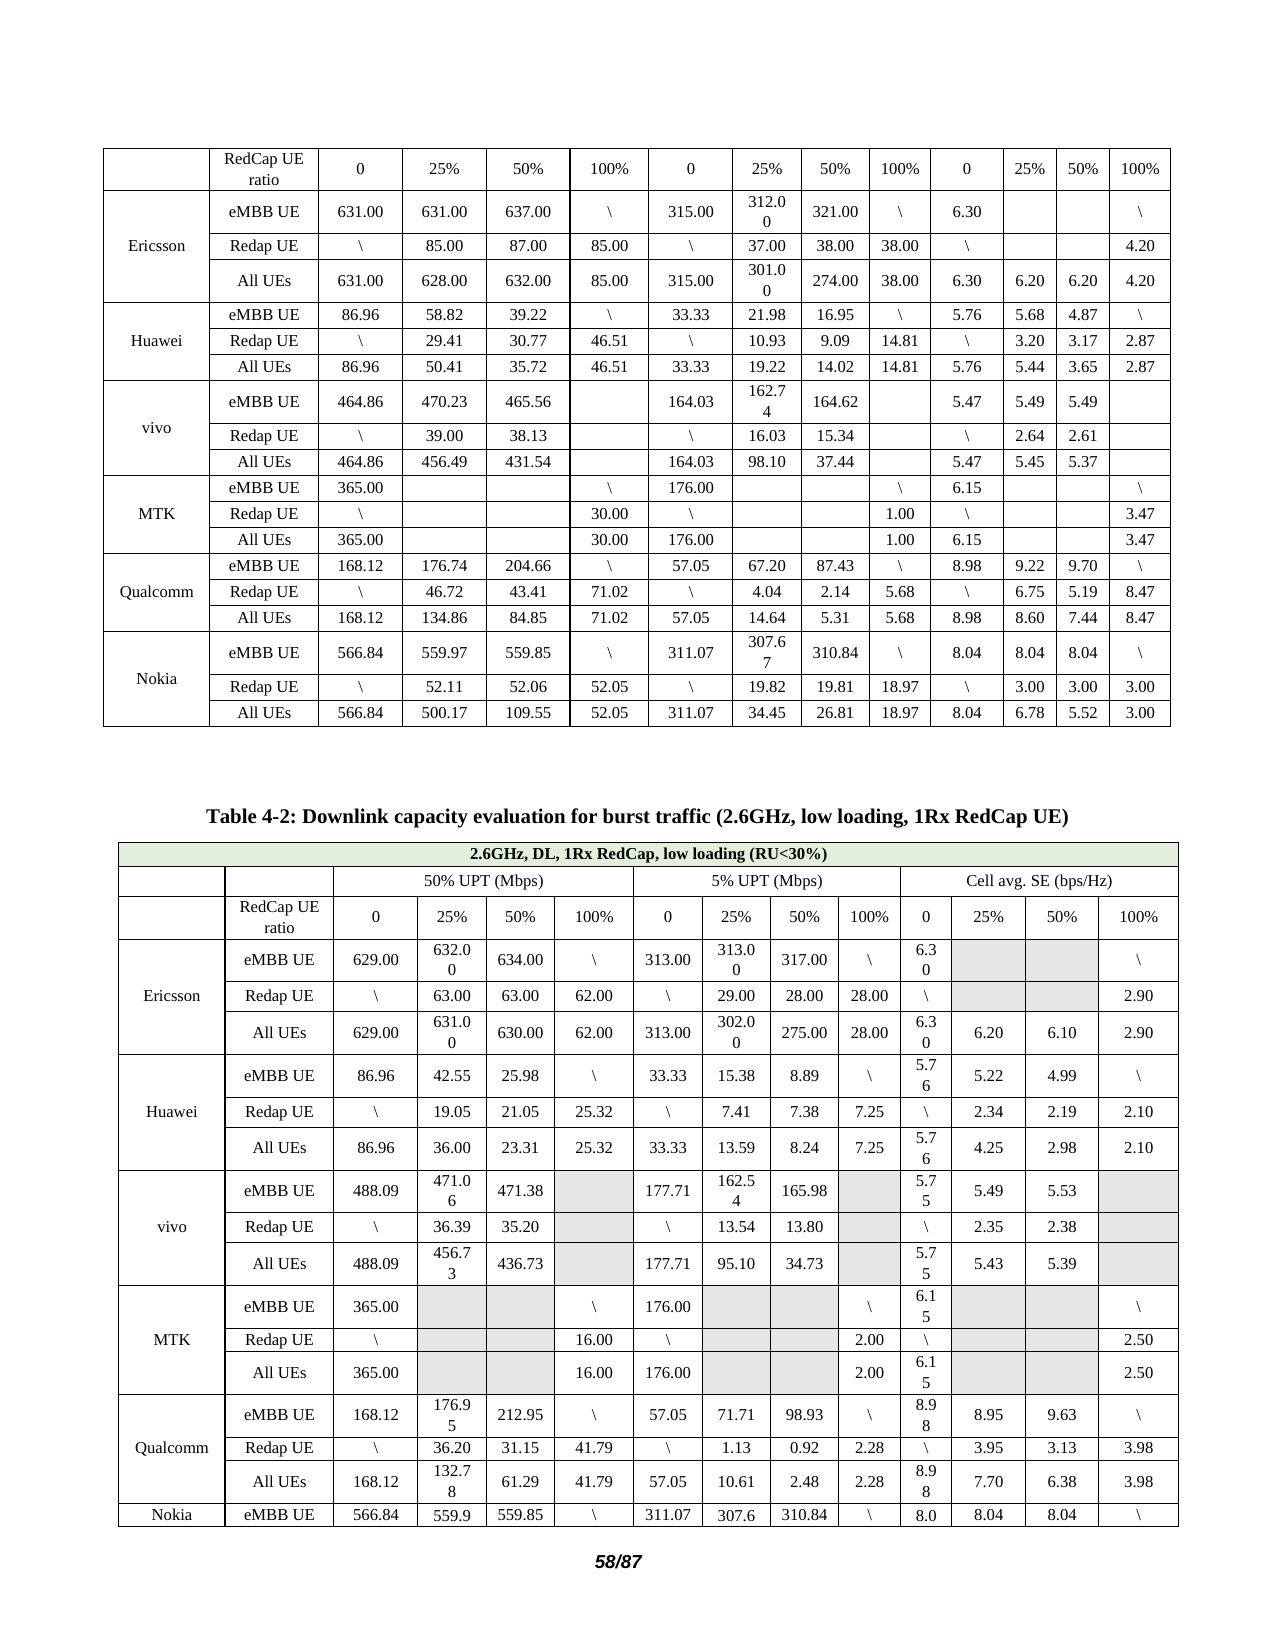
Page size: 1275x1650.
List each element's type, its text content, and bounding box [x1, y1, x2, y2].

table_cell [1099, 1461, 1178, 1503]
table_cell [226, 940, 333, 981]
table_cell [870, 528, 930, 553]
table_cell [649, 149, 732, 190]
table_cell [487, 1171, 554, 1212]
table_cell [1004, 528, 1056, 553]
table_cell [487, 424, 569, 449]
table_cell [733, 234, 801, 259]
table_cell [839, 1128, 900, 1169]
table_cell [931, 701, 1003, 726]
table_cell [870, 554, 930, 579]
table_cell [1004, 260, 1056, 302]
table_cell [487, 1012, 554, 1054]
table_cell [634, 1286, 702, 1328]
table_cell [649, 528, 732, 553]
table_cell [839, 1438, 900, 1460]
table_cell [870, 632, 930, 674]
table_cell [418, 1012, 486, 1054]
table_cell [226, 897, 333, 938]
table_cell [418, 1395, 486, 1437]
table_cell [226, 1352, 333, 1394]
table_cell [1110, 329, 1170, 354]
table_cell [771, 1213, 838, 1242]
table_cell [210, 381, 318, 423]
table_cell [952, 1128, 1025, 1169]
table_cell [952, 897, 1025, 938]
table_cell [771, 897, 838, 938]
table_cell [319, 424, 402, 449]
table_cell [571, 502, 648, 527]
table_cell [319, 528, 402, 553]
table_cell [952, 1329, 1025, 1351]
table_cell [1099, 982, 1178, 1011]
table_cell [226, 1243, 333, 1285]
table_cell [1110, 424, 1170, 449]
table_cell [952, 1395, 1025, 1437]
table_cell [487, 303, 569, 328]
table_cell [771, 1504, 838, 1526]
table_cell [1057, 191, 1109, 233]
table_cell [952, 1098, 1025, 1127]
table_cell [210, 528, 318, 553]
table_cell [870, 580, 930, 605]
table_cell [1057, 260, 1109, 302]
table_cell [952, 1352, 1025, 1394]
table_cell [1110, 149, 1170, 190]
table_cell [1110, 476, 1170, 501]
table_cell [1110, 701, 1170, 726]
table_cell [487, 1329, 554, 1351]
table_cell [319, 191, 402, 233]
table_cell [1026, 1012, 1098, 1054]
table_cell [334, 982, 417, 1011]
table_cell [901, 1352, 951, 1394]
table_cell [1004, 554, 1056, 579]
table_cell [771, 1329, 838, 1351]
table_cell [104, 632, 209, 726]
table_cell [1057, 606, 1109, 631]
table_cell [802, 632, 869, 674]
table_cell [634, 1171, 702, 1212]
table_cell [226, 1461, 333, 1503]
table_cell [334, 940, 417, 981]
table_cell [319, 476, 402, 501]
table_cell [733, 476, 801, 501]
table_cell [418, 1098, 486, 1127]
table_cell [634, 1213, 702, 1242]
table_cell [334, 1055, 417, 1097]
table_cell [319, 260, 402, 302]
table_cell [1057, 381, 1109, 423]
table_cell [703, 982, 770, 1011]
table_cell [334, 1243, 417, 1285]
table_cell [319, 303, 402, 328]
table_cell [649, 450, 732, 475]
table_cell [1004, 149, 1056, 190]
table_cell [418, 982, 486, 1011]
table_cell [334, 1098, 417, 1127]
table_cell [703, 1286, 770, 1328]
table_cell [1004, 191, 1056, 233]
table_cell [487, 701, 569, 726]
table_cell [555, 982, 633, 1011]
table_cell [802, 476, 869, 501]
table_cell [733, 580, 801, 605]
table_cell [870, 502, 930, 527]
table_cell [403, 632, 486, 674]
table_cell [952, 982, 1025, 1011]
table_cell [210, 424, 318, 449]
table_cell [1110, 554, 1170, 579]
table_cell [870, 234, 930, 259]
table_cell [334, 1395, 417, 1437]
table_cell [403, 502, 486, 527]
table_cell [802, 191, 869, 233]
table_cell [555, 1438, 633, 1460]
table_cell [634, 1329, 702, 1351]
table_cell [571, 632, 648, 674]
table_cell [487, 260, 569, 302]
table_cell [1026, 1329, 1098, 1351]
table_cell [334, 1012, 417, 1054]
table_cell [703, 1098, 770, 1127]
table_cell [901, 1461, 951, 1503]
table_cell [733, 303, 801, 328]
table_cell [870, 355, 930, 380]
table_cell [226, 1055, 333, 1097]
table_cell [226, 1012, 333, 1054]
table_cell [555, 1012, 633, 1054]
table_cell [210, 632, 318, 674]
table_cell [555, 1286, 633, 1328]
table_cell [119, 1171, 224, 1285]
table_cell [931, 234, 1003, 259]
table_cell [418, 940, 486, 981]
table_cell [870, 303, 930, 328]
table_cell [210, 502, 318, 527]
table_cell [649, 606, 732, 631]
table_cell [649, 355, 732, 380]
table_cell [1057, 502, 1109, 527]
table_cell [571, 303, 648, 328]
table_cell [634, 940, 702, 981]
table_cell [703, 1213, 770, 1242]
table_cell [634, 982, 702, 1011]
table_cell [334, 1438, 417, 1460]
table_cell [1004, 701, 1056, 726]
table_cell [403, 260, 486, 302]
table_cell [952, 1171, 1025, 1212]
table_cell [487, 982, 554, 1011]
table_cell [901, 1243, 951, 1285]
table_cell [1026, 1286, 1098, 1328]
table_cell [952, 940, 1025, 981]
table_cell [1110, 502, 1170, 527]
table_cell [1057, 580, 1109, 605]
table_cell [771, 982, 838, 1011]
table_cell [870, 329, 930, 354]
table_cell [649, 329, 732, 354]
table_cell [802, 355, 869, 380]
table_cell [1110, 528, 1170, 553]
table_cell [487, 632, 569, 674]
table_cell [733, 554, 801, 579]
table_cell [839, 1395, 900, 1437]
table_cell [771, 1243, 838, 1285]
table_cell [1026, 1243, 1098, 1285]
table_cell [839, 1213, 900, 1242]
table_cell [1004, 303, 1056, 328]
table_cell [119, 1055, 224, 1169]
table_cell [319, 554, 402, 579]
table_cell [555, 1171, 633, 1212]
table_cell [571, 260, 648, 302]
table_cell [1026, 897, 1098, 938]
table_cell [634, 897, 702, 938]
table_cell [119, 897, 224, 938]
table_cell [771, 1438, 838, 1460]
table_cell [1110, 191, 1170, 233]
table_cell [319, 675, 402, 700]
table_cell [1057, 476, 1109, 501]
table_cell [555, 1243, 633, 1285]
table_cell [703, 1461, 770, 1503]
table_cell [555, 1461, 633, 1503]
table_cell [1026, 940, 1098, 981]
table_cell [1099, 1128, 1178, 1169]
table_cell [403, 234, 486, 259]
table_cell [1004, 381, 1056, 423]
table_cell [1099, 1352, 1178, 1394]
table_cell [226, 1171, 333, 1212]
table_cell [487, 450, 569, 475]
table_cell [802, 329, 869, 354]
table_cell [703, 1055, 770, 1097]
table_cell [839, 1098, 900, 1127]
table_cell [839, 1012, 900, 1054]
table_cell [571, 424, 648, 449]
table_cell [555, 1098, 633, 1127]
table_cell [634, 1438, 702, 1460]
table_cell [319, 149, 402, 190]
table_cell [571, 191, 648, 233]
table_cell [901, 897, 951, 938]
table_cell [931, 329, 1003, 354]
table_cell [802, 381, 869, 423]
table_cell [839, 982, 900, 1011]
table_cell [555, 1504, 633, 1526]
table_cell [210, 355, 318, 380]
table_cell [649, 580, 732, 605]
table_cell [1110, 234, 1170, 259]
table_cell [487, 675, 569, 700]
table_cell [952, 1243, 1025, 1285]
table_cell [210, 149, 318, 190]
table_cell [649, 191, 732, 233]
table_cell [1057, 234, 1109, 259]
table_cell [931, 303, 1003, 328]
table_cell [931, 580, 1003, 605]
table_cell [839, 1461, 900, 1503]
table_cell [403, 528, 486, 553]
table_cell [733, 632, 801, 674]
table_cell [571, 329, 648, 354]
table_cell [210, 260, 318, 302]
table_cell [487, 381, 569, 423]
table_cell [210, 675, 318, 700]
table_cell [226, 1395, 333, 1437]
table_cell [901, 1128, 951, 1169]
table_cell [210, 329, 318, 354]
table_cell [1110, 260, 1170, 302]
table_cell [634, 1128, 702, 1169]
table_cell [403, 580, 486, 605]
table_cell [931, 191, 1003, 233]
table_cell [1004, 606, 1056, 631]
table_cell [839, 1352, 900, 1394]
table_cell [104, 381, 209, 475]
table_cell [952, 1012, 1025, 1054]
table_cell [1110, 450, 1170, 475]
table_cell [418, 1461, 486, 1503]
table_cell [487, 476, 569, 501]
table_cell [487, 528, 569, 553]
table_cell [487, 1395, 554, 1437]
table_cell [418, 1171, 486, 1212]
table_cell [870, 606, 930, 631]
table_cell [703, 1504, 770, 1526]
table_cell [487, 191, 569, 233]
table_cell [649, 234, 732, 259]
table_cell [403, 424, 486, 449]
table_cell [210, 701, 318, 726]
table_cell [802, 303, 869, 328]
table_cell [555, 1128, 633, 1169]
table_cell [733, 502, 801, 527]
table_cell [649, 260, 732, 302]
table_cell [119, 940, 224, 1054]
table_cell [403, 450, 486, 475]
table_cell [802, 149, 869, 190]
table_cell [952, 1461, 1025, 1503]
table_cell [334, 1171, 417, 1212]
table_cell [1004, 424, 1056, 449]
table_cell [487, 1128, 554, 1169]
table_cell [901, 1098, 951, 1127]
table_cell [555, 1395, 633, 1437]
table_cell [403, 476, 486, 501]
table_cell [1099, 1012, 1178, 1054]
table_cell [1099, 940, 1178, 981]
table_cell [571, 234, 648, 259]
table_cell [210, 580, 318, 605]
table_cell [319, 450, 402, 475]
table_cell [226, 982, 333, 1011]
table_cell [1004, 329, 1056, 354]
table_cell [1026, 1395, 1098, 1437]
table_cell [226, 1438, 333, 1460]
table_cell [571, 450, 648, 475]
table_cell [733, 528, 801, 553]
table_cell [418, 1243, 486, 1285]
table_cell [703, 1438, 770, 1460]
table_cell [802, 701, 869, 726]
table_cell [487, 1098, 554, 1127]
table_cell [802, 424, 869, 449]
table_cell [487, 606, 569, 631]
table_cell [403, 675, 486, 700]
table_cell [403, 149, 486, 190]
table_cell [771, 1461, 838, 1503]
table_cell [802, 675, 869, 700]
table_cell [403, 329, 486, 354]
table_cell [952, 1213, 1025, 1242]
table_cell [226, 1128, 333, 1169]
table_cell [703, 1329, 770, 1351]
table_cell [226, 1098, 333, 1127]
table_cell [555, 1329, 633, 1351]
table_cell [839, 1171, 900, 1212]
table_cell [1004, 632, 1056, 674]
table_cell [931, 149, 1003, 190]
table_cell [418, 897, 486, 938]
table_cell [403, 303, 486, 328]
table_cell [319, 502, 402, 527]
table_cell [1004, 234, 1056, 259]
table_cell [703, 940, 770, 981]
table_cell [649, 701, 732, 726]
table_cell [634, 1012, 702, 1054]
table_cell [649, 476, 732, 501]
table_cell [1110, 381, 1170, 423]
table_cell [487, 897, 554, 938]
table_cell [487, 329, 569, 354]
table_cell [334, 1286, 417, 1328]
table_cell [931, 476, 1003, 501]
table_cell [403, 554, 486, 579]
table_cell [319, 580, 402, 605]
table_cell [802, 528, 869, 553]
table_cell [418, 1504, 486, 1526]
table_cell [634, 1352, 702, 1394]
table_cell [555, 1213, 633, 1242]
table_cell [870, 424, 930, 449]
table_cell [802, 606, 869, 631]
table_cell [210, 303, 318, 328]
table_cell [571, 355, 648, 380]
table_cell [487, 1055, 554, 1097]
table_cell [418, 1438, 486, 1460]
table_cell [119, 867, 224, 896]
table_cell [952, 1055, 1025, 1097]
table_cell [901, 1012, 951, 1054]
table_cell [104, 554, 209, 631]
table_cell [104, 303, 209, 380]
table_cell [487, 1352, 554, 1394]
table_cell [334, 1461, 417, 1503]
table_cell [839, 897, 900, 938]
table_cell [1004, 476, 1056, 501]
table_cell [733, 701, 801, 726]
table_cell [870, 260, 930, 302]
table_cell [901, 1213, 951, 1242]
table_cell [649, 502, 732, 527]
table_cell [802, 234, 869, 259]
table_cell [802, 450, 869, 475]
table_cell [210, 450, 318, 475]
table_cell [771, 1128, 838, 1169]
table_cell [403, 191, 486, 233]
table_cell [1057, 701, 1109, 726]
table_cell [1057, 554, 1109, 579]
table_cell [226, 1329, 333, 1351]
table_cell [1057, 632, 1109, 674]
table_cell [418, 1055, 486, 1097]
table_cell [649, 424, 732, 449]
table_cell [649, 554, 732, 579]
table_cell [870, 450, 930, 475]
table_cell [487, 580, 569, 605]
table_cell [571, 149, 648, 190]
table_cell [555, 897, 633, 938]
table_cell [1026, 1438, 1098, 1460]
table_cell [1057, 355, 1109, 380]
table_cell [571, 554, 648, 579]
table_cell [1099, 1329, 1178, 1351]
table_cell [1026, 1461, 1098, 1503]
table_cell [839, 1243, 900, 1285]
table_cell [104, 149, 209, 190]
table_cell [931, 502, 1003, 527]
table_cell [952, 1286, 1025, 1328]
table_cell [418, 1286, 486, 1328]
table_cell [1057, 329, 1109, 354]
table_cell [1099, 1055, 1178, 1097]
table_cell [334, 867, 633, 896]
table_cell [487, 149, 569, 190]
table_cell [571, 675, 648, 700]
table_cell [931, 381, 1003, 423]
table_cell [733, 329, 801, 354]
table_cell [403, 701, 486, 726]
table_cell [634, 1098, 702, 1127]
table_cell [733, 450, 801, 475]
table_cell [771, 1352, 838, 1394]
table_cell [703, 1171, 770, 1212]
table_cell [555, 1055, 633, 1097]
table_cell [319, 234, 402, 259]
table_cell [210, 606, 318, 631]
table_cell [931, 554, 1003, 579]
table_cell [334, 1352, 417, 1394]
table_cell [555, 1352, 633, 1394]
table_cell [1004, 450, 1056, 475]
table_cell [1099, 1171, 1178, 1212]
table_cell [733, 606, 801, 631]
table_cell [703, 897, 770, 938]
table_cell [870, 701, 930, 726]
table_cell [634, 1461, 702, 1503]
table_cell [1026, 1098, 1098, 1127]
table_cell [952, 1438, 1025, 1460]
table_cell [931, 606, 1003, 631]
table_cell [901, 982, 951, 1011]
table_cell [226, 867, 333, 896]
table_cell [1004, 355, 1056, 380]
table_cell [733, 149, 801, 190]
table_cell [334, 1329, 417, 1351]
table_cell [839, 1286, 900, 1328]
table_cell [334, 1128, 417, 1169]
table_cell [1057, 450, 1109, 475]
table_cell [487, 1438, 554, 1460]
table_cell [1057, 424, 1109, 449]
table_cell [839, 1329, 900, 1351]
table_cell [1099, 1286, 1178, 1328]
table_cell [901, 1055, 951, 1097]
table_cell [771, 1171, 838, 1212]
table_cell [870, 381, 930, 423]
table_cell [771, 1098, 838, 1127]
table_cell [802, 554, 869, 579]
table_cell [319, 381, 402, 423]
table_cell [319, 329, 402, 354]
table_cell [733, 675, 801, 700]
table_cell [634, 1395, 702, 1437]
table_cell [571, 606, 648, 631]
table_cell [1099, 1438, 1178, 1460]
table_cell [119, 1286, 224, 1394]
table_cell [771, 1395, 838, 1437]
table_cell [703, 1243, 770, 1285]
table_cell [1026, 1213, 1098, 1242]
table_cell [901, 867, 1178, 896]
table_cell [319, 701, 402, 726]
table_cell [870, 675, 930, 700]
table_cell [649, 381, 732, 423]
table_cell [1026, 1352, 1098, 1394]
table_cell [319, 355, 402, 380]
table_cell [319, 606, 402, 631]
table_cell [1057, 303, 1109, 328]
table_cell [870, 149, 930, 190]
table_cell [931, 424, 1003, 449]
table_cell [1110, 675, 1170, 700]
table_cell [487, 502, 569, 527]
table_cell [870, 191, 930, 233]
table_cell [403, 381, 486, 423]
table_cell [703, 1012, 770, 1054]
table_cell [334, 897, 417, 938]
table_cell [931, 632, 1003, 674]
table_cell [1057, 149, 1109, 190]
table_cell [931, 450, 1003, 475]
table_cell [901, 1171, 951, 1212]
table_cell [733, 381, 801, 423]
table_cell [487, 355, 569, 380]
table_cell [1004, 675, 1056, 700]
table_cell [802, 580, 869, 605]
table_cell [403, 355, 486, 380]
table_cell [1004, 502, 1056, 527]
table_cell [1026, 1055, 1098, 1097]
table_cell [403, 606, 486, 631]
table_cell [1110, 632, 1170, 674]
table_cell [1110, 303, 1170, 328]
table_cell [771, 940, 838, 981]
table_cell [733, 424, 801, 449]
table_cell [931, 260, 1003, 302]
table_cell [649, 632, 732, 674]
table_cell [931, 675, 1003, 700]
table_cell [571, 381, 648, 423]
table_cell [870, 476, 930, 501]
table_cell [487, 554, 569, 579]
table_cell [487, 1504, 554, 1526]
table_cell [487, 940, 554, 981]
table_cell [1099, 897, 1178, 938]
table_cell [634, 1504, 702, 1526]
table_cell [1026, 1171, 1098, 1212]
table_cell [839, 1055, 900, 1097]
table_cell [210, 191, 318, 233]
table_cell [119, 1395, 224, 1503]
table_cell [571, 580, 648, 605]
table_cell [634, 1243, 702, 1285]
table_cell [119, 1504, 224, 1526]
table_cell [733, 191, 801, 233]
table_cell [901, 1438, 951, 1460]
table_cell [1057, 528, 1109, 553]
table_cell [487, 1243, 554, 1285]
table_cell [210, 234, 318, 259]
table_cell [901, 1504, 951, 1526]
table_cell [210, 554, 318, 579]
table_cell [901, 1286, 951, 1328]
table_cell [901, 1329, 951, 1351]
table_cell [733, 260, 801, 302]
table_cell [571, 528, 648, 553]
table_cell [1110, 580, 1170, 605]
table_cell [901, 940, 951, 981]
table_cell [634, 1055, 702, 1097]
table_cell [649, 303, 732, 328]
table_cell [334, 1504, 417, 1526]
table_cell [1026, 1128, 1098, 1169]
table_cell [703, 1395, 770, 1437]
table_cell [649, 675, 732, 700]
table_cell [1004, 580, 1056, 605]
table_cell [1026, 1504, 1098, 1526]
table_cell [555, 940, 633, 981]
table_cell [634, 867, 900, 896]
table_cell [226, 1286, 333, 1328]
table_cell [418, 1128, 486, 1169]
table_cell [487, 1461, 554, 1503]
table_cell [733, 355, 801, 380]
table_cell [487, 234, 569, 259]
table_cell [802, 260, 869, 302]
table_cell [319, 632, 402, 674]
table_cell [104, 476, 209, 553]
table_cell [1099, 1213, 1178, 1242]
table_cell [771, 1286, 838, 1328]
text Table 4-2: Downlink capacity evaluation for burst traffic (2.6GHz, low loading, 1Rx RedCap UE) [118, 804, 1157, 828]
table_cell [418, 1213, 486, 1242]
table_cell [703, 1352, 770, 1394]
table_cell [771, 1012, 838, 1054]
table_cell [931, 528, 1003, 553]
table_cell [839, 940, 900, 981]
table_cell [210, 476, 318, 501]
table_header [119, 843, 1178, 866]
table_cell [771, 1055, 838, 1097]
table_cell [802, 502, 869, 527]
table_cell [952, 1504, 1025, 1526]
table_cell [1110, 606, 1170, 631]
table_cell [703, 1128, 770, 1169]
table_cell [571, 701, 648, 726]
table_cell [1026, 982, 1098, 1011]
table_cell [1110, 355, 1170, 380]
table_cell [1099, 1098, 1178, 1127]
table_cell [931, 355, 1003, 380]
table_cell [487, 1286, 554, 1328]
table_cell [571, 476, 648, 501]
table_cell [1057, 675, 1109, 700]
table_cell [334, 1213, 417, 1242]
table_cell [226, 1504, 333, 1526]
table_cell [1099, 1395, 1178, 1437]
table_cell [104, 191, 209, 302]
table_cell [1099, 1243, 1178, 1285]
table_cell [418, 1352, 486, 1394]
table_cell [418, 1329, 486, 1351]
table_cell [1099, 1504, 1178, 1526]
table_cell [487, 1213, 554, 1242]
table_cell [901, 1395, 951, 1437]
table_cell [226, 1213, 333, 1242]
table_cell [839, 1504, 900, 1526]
